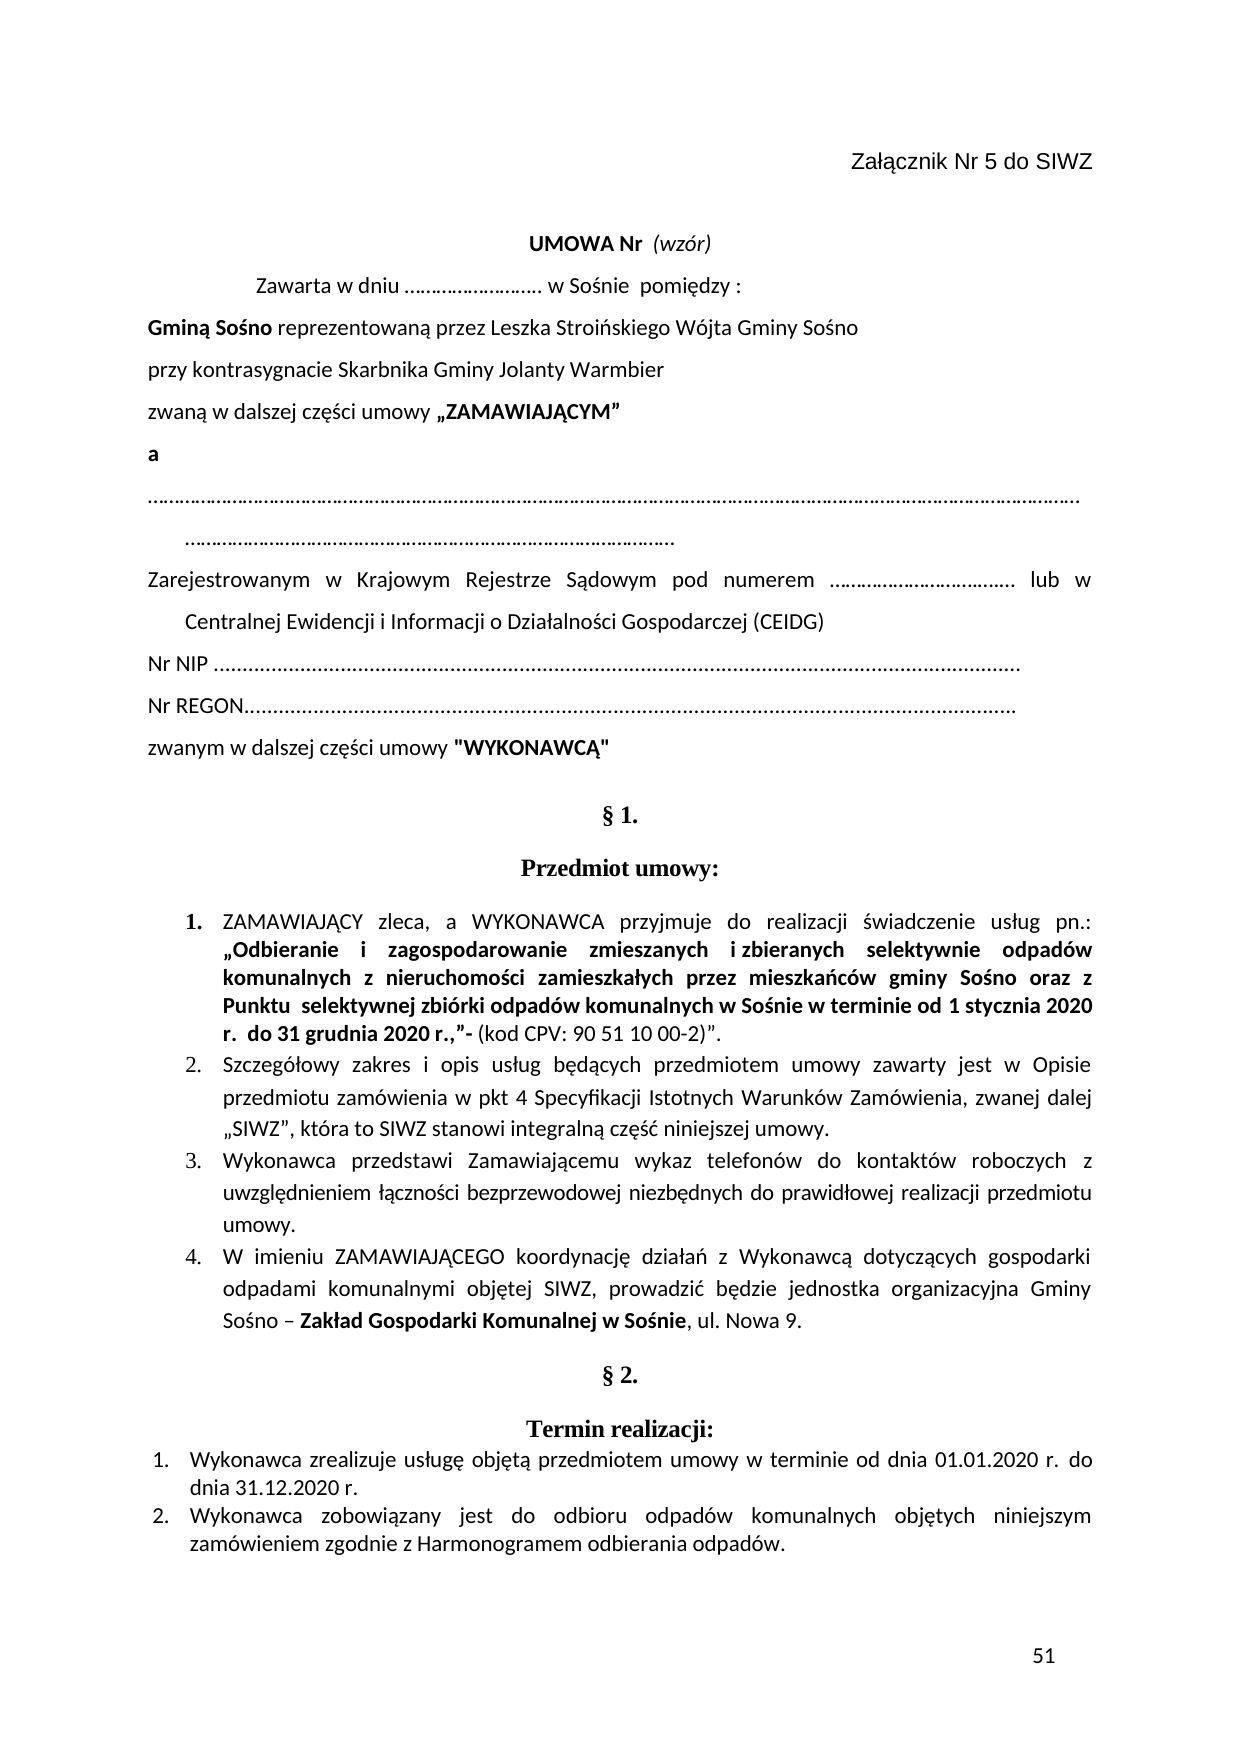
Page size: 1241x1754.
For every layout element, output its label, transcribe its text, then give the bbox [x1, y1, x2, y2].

text Termin realizacji: [148, 1414, 1093, 1443]
list Wykonawca przedstawi Zamawiającemu wykaz telefonów do kontaktów roboczych z uwzględnieniem łączności bezprzewodowej niezbędnych do prawidłowej realizacji przedmiotu umowy. [185, 1143, 1092, 1239]
text Zarejestrowanym w Krajowym Rejestrze Sądowym pod numerem ……………………….….… lub w Centralnej Ewidencji i Informacji o Działalności Gospodarczej (CEIDG) [148, 565, 1093, 635]
text przy kontrasygnacie Skarbnika Gminy Jolanty Warmbier [148, 355, 1093, 383]
text a [148, 439, 1093, 467]
text Nr REGON...................................................................................................................................... [148, 691, 1093, 719]
list Szczegółowy zakres i opis usług będących przedmiotem umowy zawarty jest w Opisie przedmiotu zamówienia w pkt 4 Specyfikacji Istotnych Warunków Zamówienia, zwanej dalej „SIWZ”, która to SIWZ stanowi integralną część niniejszej umowy. [185, 1047, 1093, 1143]
text Zawarta w dniu …………………….. w Sośnie pomiędzy : [148, 271, 1093, 299]
text ……………………………………………………………………………………………………………………………………………………………………………………………………………………………………………… [148, 481, 1093, 551]
text zwaną w dalszej części umowy „ZAMAWIAJĄCYM” [148, 397, 1093, 425]
list Wykonawca zrealizuje usługę objętą przedmiotem umowy w terminie od dnia 01.01.2020 r. do dnia 31.12.2020 r. [152, 1445, 1093, 1501]
text zwanym w dalszej części umowy "WYKONAWCĄ" [148, 733, 1093, 761]
text § 1. [148, 800, 1093, 828]
text Załącznik Nr 5 do SIWZ [148, 148, 1093, 174]
list W imieniu ZAMAWIAJĄCEGO koordynację działań z Wykonawcą dotyczących gospodarki odpadami komunalnymi objętej SIWZ, prowadzić będzie jednostka organizacyjna Gminy Sośno – Zakład Gospodarki Komunalnej w Sośnie, ul. Nowa 9. [185, 1239, 1092, 1335]
text UMOWA Nr (wzór) [148, 229, 1093, 257]
text Nr NIP ............................................................................................................................................ [148, 649, 1093, 677]
text Przedmiot umowy: [148, 853, 1093, 882]
list Wykonawca zobowiązany jest do odbioru odpadów komunalnych objętych niniejszym zamówieniem zgodnie z Harmonogramem odbierania odpadów. [152, 1501, 1093, 1557]
text § 2. [148, 1360, 1093, 1389]
text Gminą Sośno reprezentowaną przez Leszka Stroińskiego Wójta Gminy Sośno [148, 313, 1093, 341]
list ZAMAWIAJĄCY zleca, a WYKONAWCA przyjmuje do realizacji świadczenie usług pn.: „Odbieranie i zagospodarowanie zmieszanych i zbieranych selektywnie odpadów komunalnych z nieruchomości zamieszkałych przez mieszkańców gminy Sośno oraz z Punktu selektywnej zbiórki odpadów komunalnych w Sośnie w terminie od 1 stycznia 2020 r. do 31 grudnia 2020 r.,”- (kod CPV: 90 51 10 00-2)”. [185, 907, 1093, 1047]
